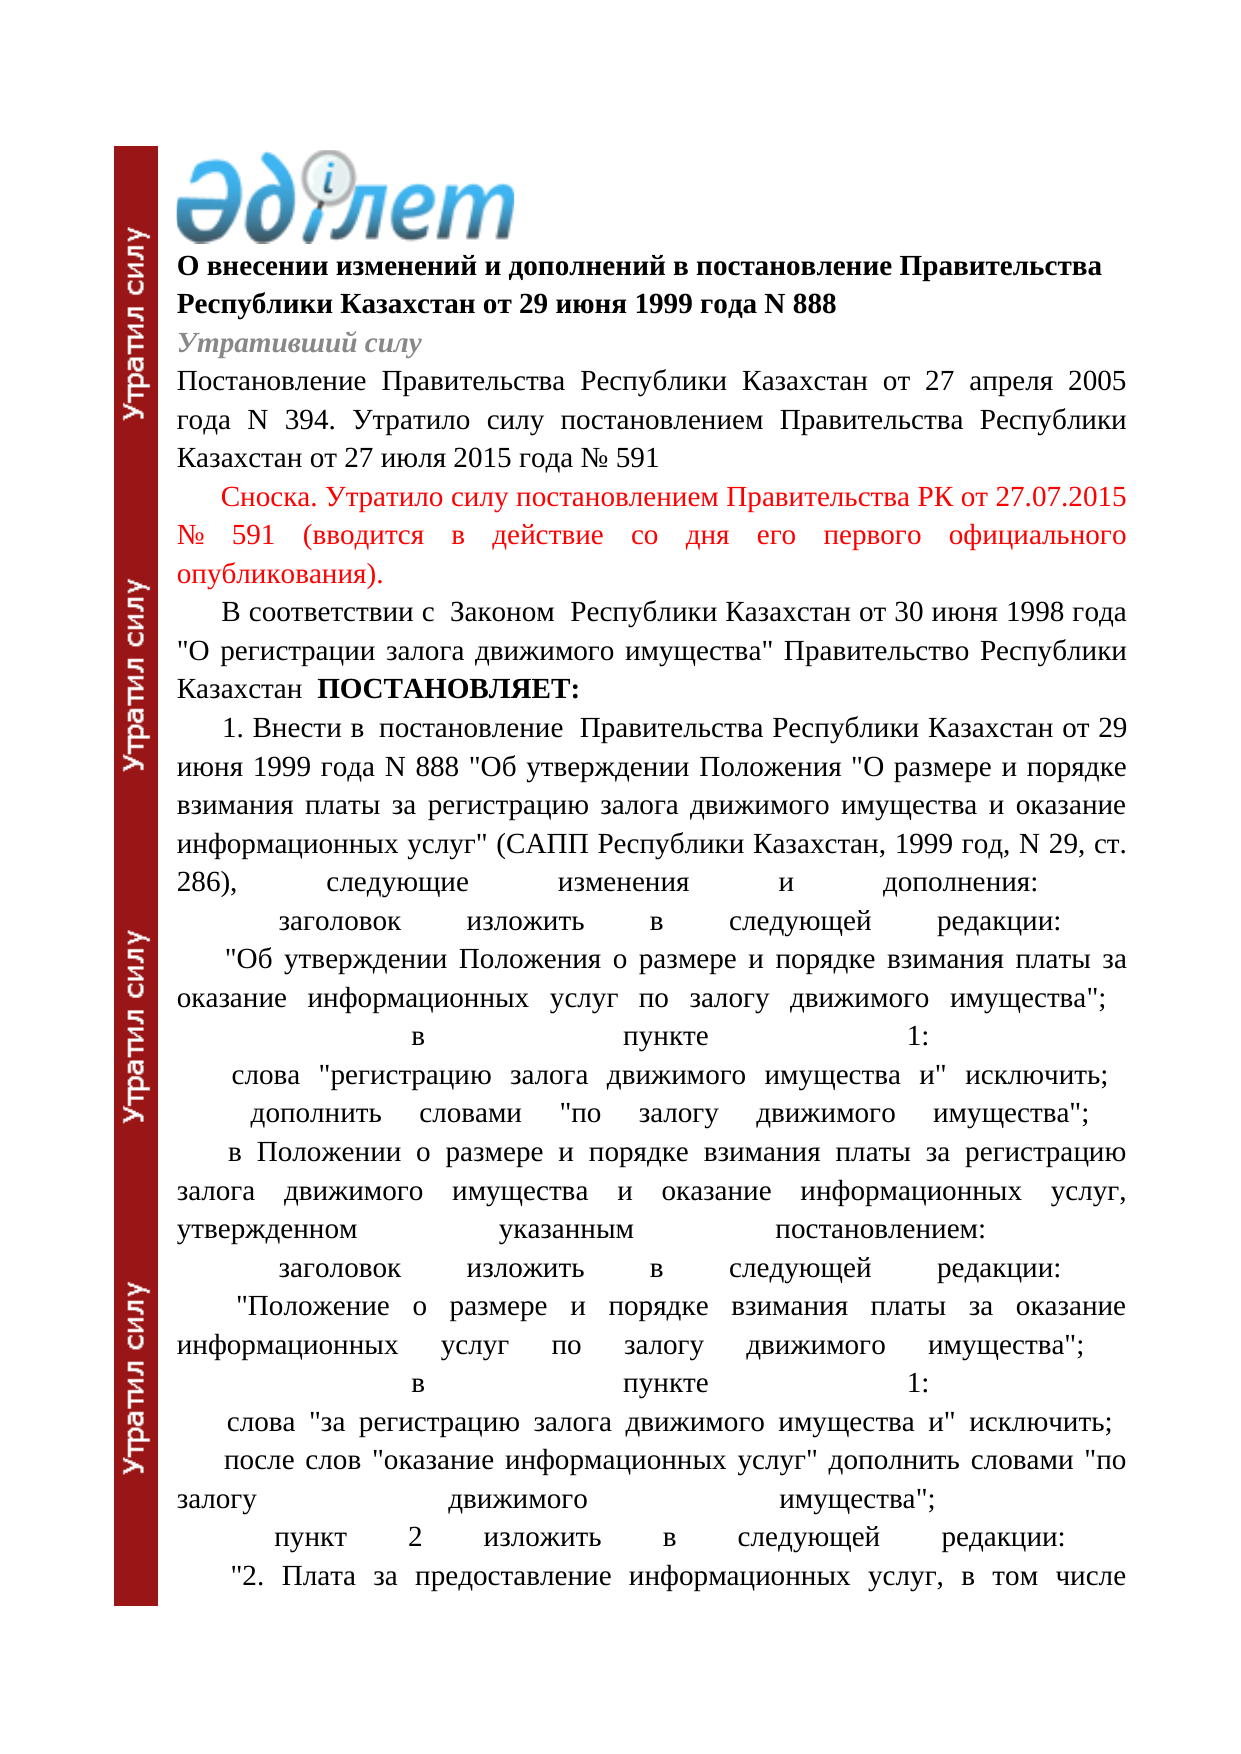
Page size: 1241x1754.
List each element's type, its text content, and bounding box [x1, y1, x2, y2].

picture [114, 358, 158, 363]
picture [114, 705, 158, 710]
text В соответствии с Законом Республики Казахстан от 30 июня 1998 года "О регистрации залога движимого имущества" Правительство Республики Казахстан ПОСТАНОВЛЯЕТ: [112, 594, 1128, 705]
text О внесении изменений и дополнений в постановление Правительства Республики Казахстан от 29 июня 1999 года N 888 [112, 248, 1128, 320]
picture [114, 1592, 158, 1606]
picture [114, 146, 158, 248]
picture [176, 150, 515, 244]
picture [114, 320, 158, 325]
text Сноска. Утратило силу постановлением Правительства РК от 27.07.2015 № 591 (вводится в действие со дня его первого официального опубликования). [112, 479, 1128, 589]
text Постановление Правительства Республики Казахстан от 27 апреля 2005 года N 394. Утратило силу постановлением Правительства Республики Казахстан от 27 июля 2015 года № 591 [112, 363, 1128, 474]
picture [114, 474, 158, 479]
picture [114, 589, 158, 594]
text Утративший силу [112, 325, 1128, 358]
